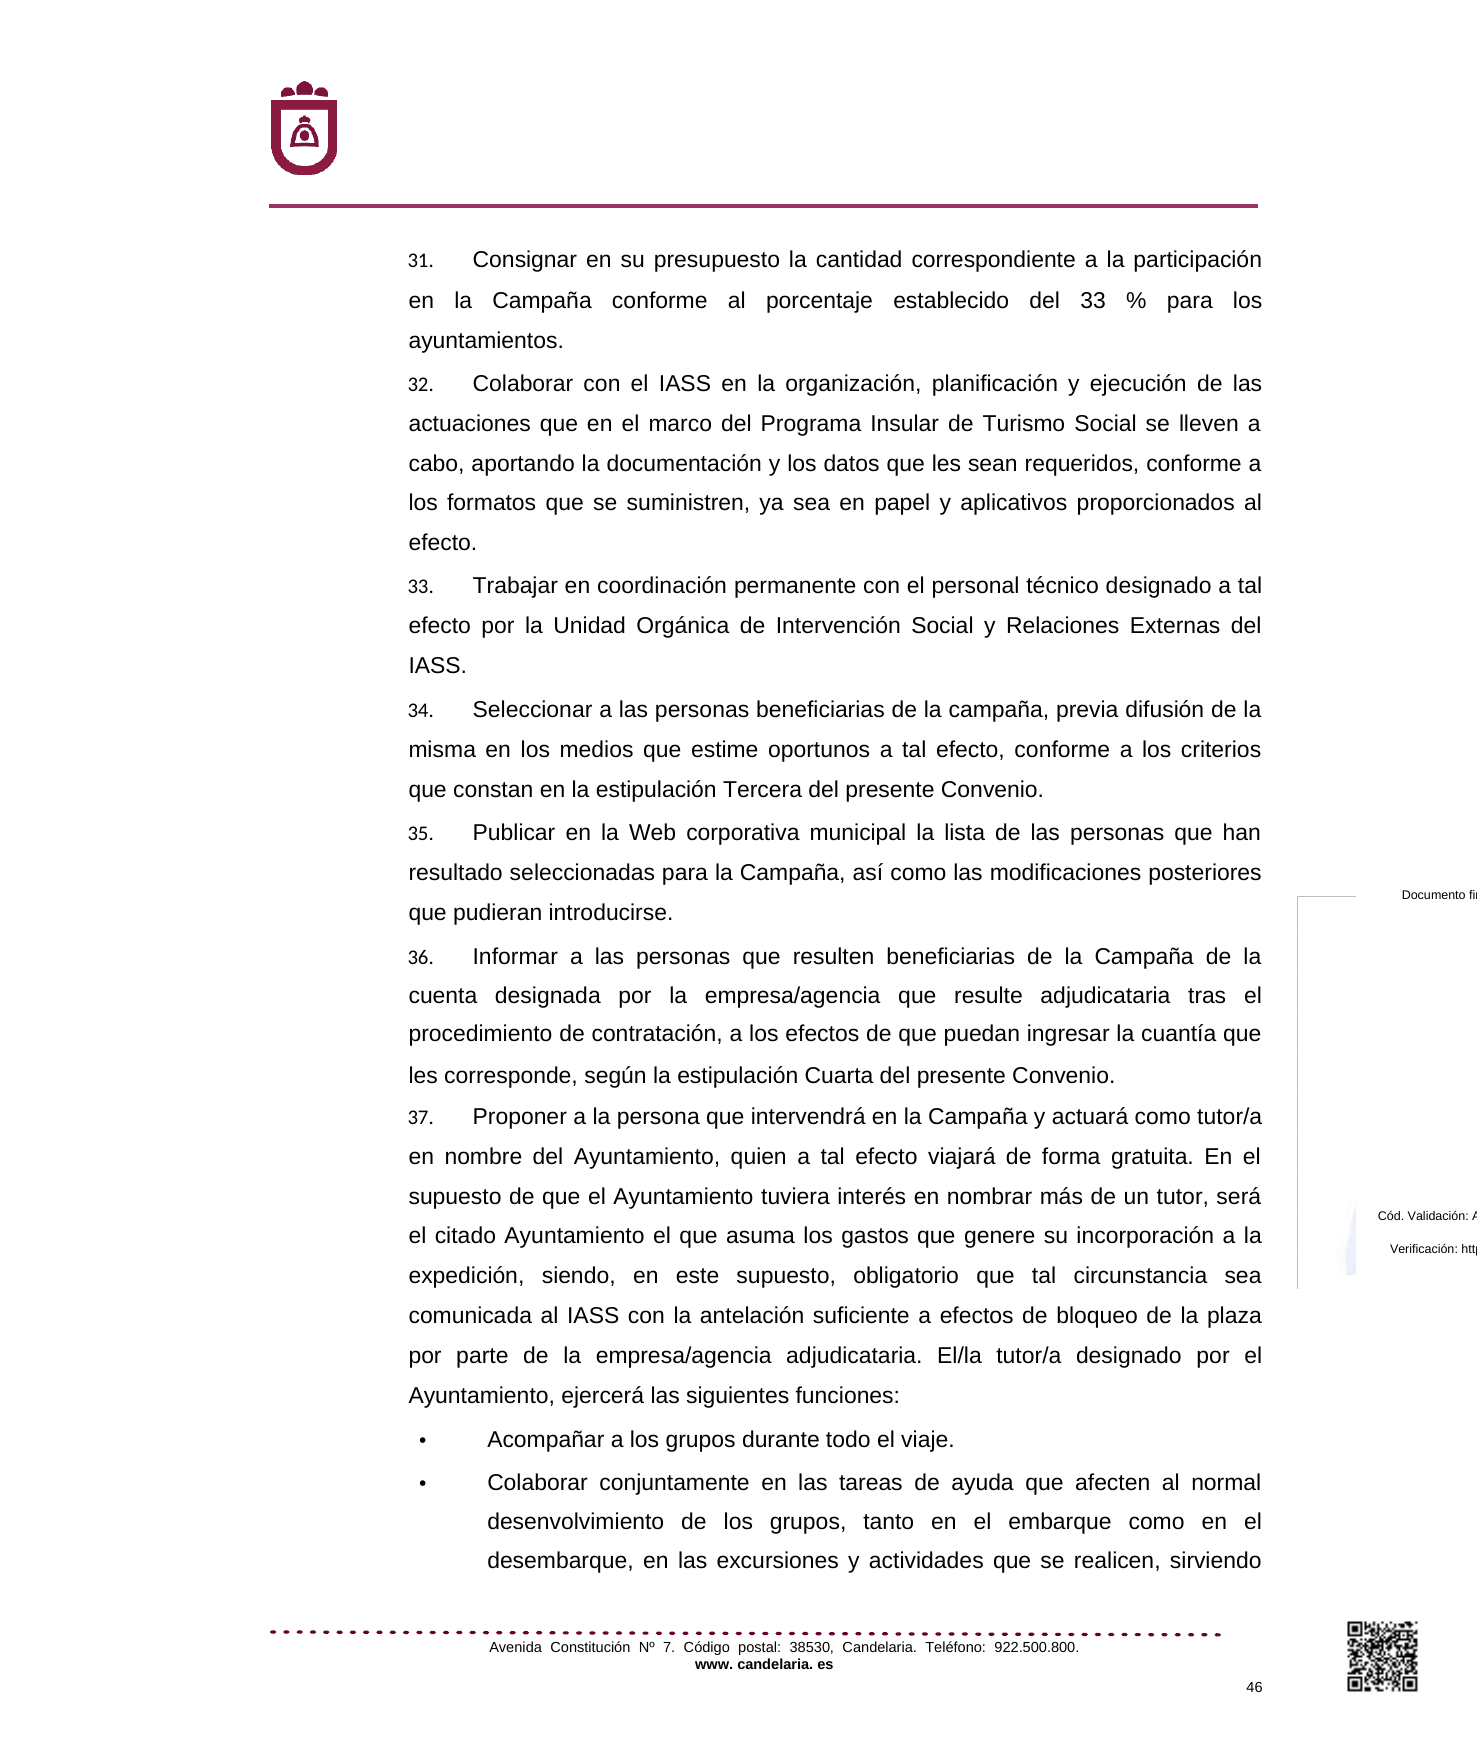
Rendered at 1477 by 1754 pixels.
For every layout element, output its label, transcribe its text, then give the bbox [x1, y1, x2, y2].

list Publicar en la Web corporativa municipal la lista de las personas que han resultado seleccionadas para la Campaña, así como las modificaciones posteriores que pudieran introducirse. [407, 819, 1262, 925]
list Acompañar a los grupos durante todo el viaje. [419, 1426, 1262, 1452]
list Consignar en su presupuesto la cantidad correspondiente a la participación en la Campaña conforme al porcentaje establecido del 33 % para los ayuntamientos. [407, 246, 1262, 353]
list Trabajar en coordinación permanente con el personal técnico designado a tal efecto por la Unidad Orgánica de Intervención Social y Relaciones Externas del IASS. [407, 572, 1262, 678]
picture [1346, 1620, 1420, 1694]
list Seleccionar a las personas beneficiarias de la campaña, previa difusión de la misma en los medios que estime oportunos a tal efecto, conforme a los criterios que constan en la estipulación Tercera del presente Convenio. [407, 696, 1262, 802]
list Proponer a la persona que intervendrá en la Campaña y actuará como tutor/a en nombre del Ayuntamiento, quien a tal efecto viajará de forma gratuita. En el supuesto de que el Ayuntamiento tuviera interés en nombrar más de un tutor, será el citado Ayuntamiento el que asuma los gastos que genere su incorporación a la expedición, siendo, en este supuesto, obligatorio que tal circunstancia sea comunicada al IASS con la antelación suficiente a efectos de bloqueo de la plaza por parte de la empresa/agencia adjudicataria. El/la tutor/a designado por el Ayuntamiento, ejercerá las siguientes funciones: [407, 1103, 1262, 1408]
picture [271, 81, 337, 175]
list Colaborar con el IASS en la organización, planificación y ejecución de las actuaciones que en el marco del Programa Insular de Turismo Social se lleven a cabo, aportando la documentación y los datos que les sean requeridos, conforme a los formatos que se suministren, ya sea en papel y aplicativos proporcionados al efecto. [407, 370, 1262, 555]
list Informar a las personas que resulten beneficiarias de la Campaña de la cuenta designada por la empresa/agencia que resulte adjudicataria tras el procedimiento de contratación, a los efectos de que puedan ingresar la cuantía que les corresponde, según la estipulación Cuarta del presente Convenio. [407, 943, 1262, 1089]
picture [1297, 896, 1356, 1289]
